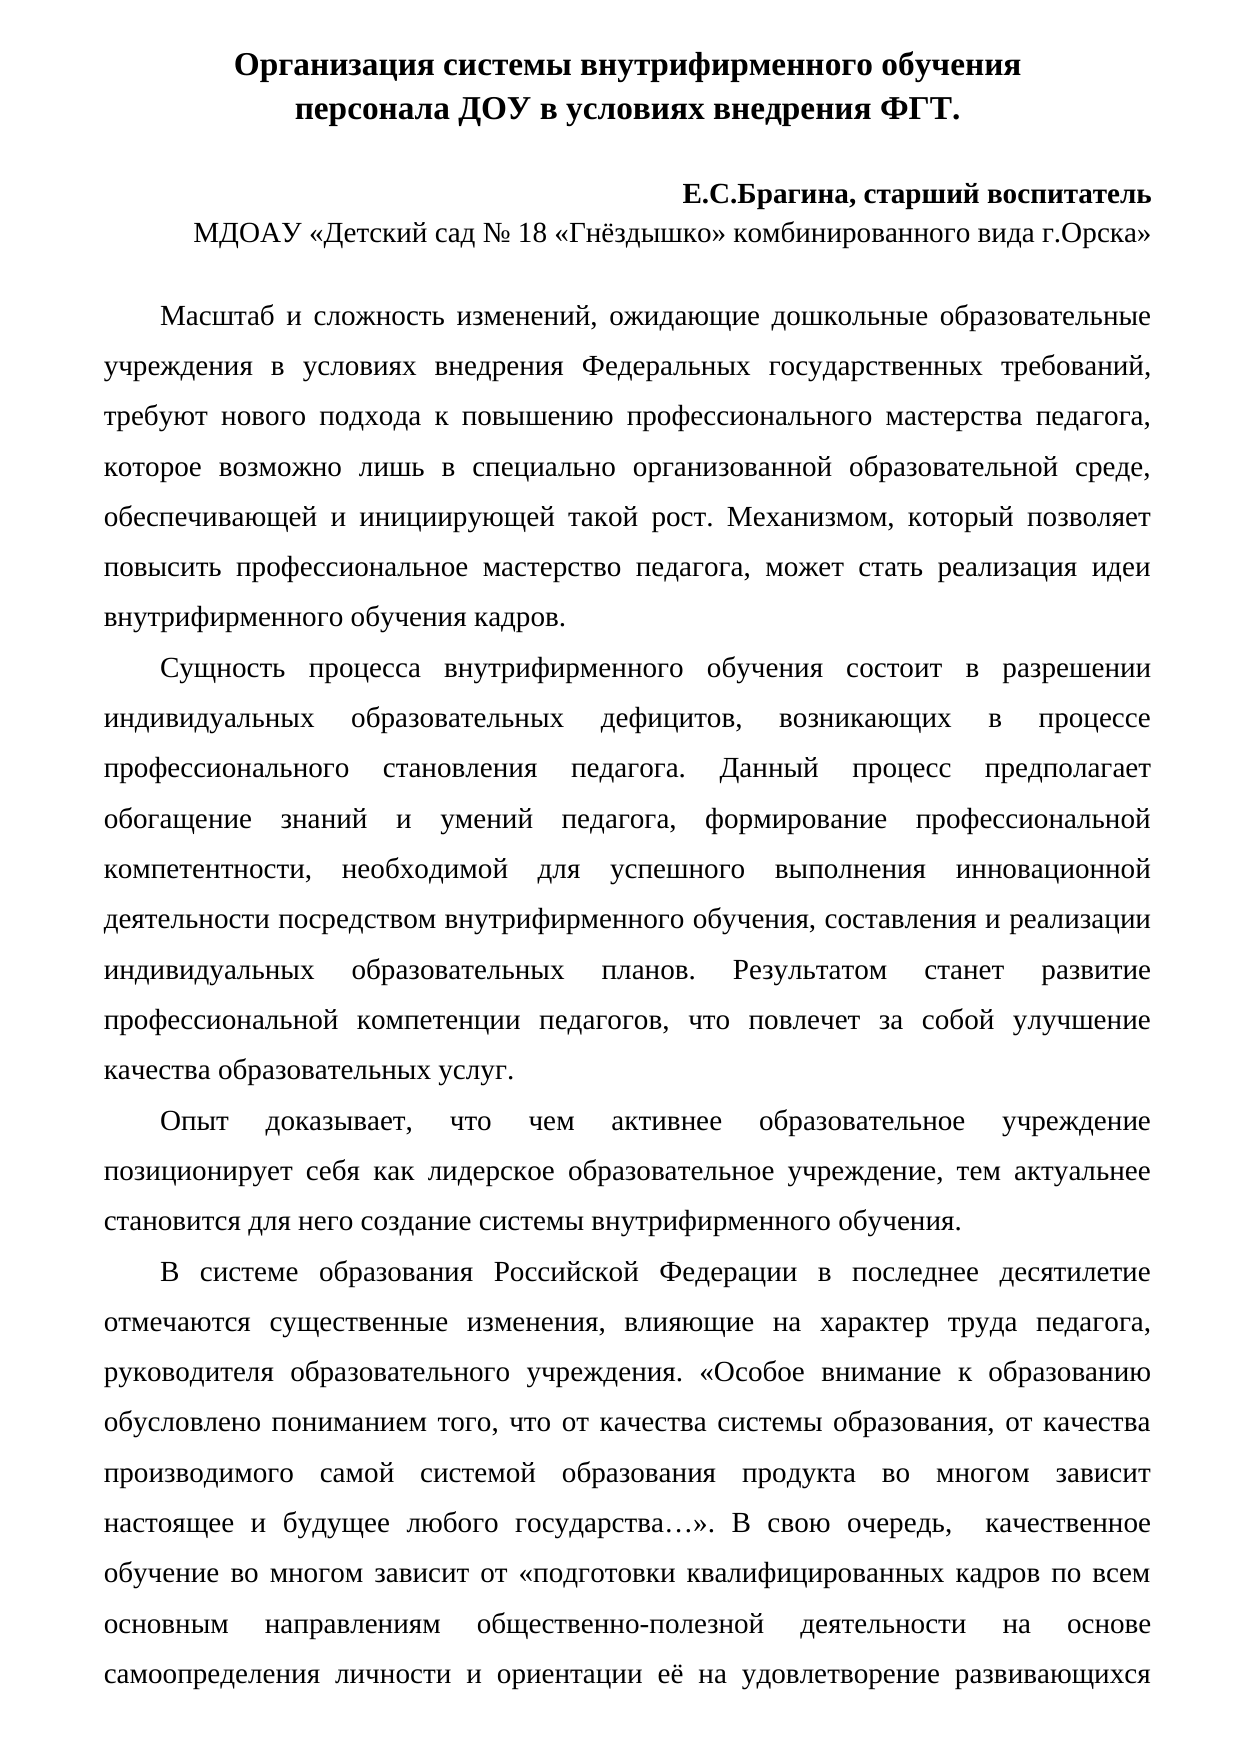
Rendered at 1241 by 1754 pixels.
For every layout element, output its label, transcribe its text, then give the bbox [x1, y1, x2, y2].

text Опыт доказывает, что чем активнее образовательное учреждение позиционирует себя как лидерское образовательное учреждение, тем актуальнее становится для него создание системы внутрифирменного обучения. [103, 1103, 1152, 1237]
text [103, 1254, 1152, 1690]
text Е.С.Брагина, старший воспитатель [103, 177, 1152, 210]
text Организация системы внутрифирменного обучения [103, 44, 1152, 83]
text Масштаб и сложность изменений, ожидающие дошкольные образовательные учреждения в условиях внедрения Федеральных государственных требований, требуют нового подхода к повышению профессионального мастерства педагога, которое возможно лишь в специально организованной образовательной среде, обеспечивающей и инициирующей такой рост. Механизмом, который позволяет повысить профессиональное мастерство педагога, может стать реализация идеи внутрифирменного обучения кадров. [103, 298, 1152, 633]
text МДОАУ «Детский сад № 18 «Гнёздышко» комбинированного вида г.Орска» [103, 215, 1152, 249]
text персонала ДОУ в условиях внедрения ФГТ. [103, 88, 1152, 127]
text Сущность процесса внутрифирменного обучения состоит в разрешении индивидуальных образовательных дефицитов, возникающих в процессе профессионального становления педагога. Данный процесс предполагает обогащение знаний и умений педагога, формирование профессиональной компетентности, необходимой для успешного выполнения инновационной деятельности посредством внутрифирменного обучения, составления и реализации индивидуальных образовательных планов. Результатом станет развитие профессиональной компетенции педагогов, что повлечет за собой улучшение качества образовательных услуг. [103, 650, 1152, 1086]
